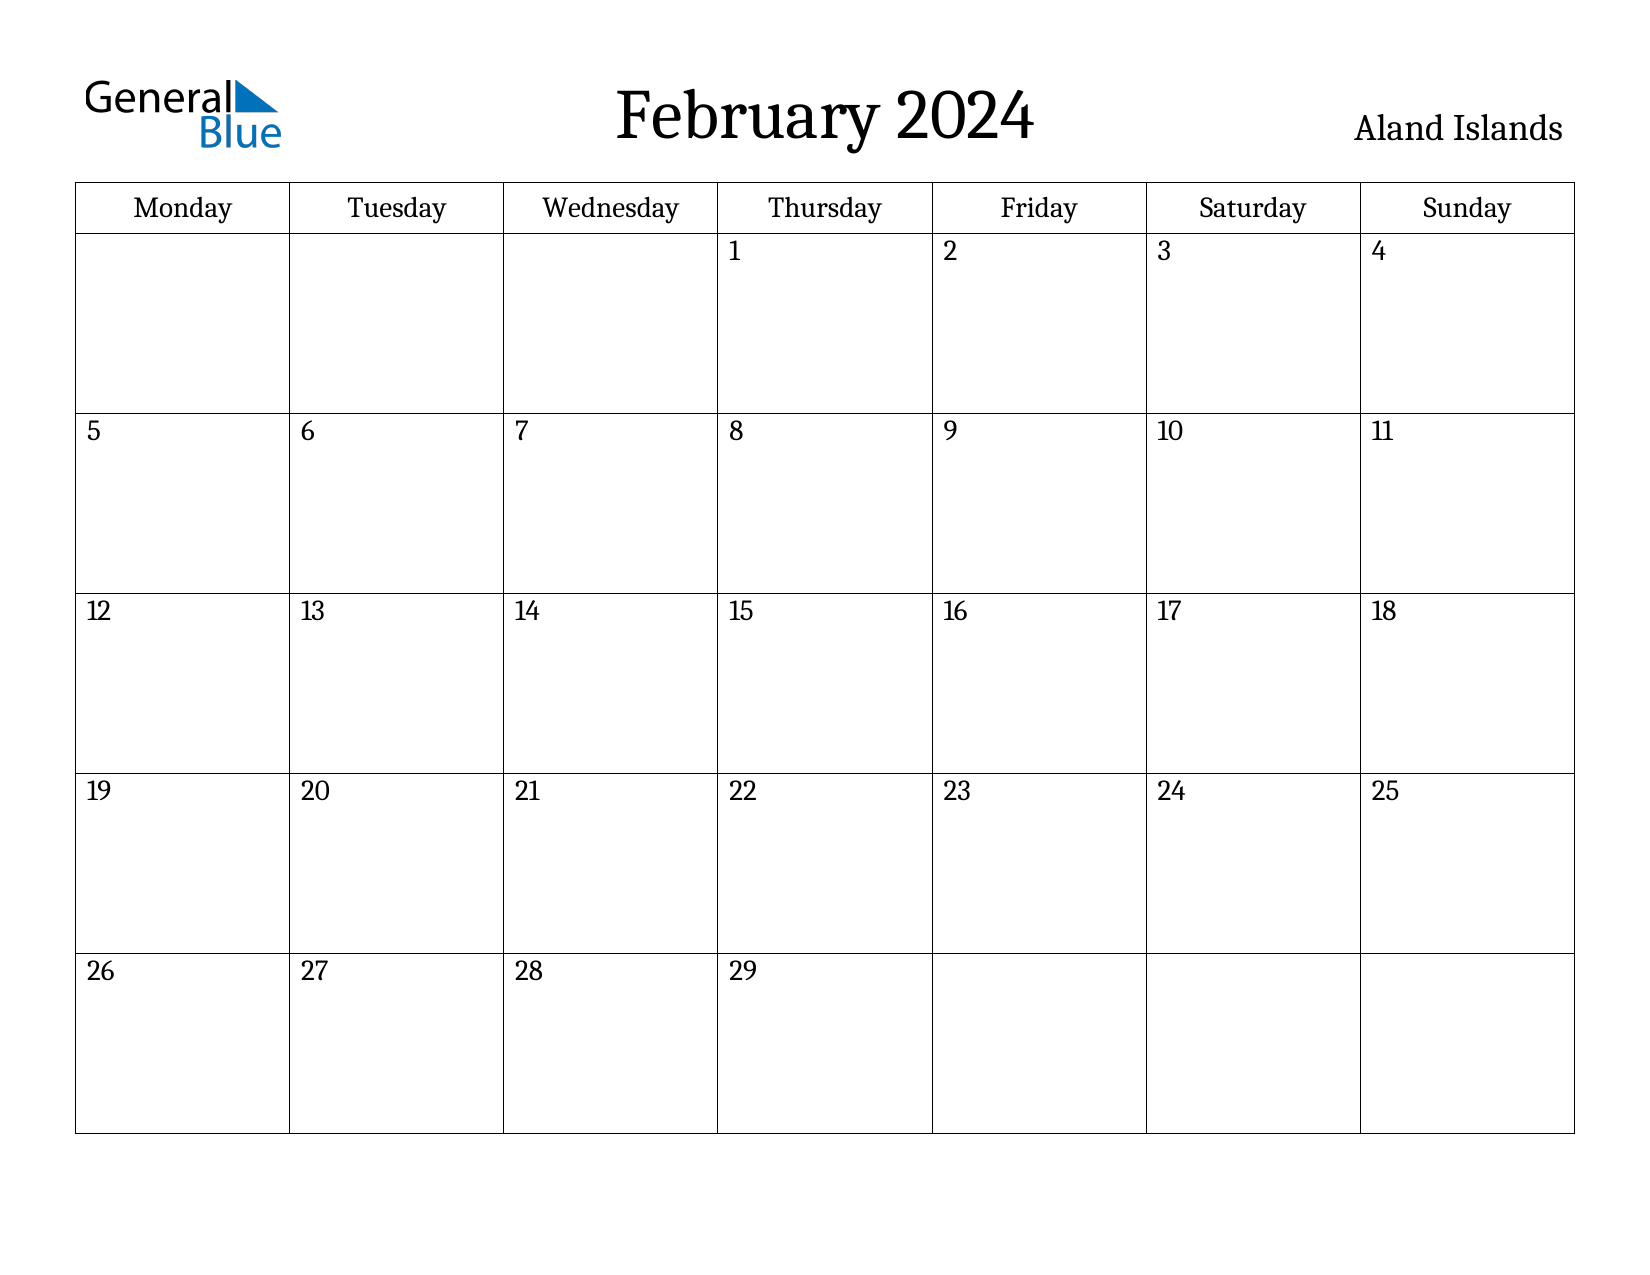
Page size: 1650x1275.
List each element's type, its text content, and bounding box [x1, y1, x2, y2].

table_cell [1147, 808, 1360, 953]
table_cell [504, 267, 717, 413]
table_cell [1147, 988, 1360, 1133]
table_cell 20 [290, 774, 503, 807]
table_cell [290, 267, 503, 413]
table_cell 9 [933, 414, 1146, 447]
table_cell [933, 627, 1146, 773]
table_cell 3 [1147, 234, 1360, 267]
table_cell [933, 448, 1146, 593]
table_cell [1361, 808, 1574, 953]
table_cell 26 [76, 954, 289, 987]
table_cell 25 [1361, 774, 1574, 807]
table_cell [1147, 954, 1360, 987]
table_cell 13 [290, 594, 503, 627]
table_cell 28 [504, 954, 717, 987]
table_cell [76, 627, 289, 773]
table_cell [504, 234, 717, 267]
table_cell [504, 808, 717, 953]
table_cell [290, 234, 503, 267]
table_cell 7 [504, 414, 717, 447]
table_cell 5 [76, 414, 289, 447]
table_cell Tuesday [290, 183, 503, 233]
table_cell [290, 448, 503, 593]
table_cell Friday [933, 183, 1146, 233]
table_cell [933, 267, 1146, 413]
table_cell [504, 988, 717, 1133]
table_cell [76, 234, 289, 267]
table_cell 1 [718, 234, 932, 267]
table_cell [76, 448, 289, 593]
table_cell [718, 808, 932, 953]
table_cell [76, 267, 289, 413]
table_cell 6 [290, 414, 503, 447]
table_cell 29 [718, 954, 932, 987]
table_cell 14 [504, 594, 717, 627]
table_cell 22 [718, 774, 932, 807]
table_cell [1361, 954, 1574, 987]
table_cell [76, 988, 289, 1133]
table_cell [1361, 627, 1574, 773]
table_cell 16 [933, 594, 1146, 627]
table_cell [933, 954, 1146, 987]
table_cell 21 [504, 774, 717, 807]
table_cell [718, 988, 932, 1133]
table_cell [290, 988, 503, 1133]
table_header February 2024 [504, 75, 1146, 182]
table_cell 12 [76, 594, 289, 627]
table_cell [1147, 448, 1360, 593]
table_cell 8 [718, 414, 932, 447]
table_cell [1361, 448, 1574, 593]
table_cell [718, 448, 932, 593]
table_cell Wednesday [504, 183, 717, 233]
table_cell [933, 988, 1146, 1133]
table_cell [933, 808, 1146, 953]
table_cell [1361, 267, 1574, 413]
table_cell Saturday [1147, 183, 1360, 233]
table_cell [1147, 267, 1360, 413]
table_cell 15 [718, 594, 932, 627]
table_cell 10 [1147, 414, 1360, 447]
table_cell [504, 627, 717, 773]
table_cell 19 [76, 774, 289, 807]
table_cell [504, 448, 717, 593]
table_cell [76, 808, 289, 953]
table_cell [1147, 627, 1360, 773]
table_cell [718, 627, 932, 773]
table_cell Thursday [718, 183, 932, 233]
table_cell 17 [1147, 594, 1360, 627]
table_cell Monday [76, 183, 289, 233]
table_header Aland Islands [1146, 75, 1574, 182]
table_cell [1361, 988, 1574, 1133]
table_cell 4 [1361, 234, 1574, 267]
picture [86, 80, 281, 148]
table_cell 18 [1361, 594, 1574, 627]
table_cell 24 [1147, 774, 1360, 807]
table_cell 2 [933, 234, 1146, 267]
table_cell [718, 267, 932, 413]
table_cell [290, 808, 503, 953]
table_header [76, 75, 503, 182]
table_cell 23 [933, 774, 1146, 807]
table_cell 27 [290, 954, 503, 987]
table_cell Sunday [1361, 183, 1574, 233]
table_cell [290, 627, 503, 773]
table_cell 11 [1361, 414, 1574, 447]
